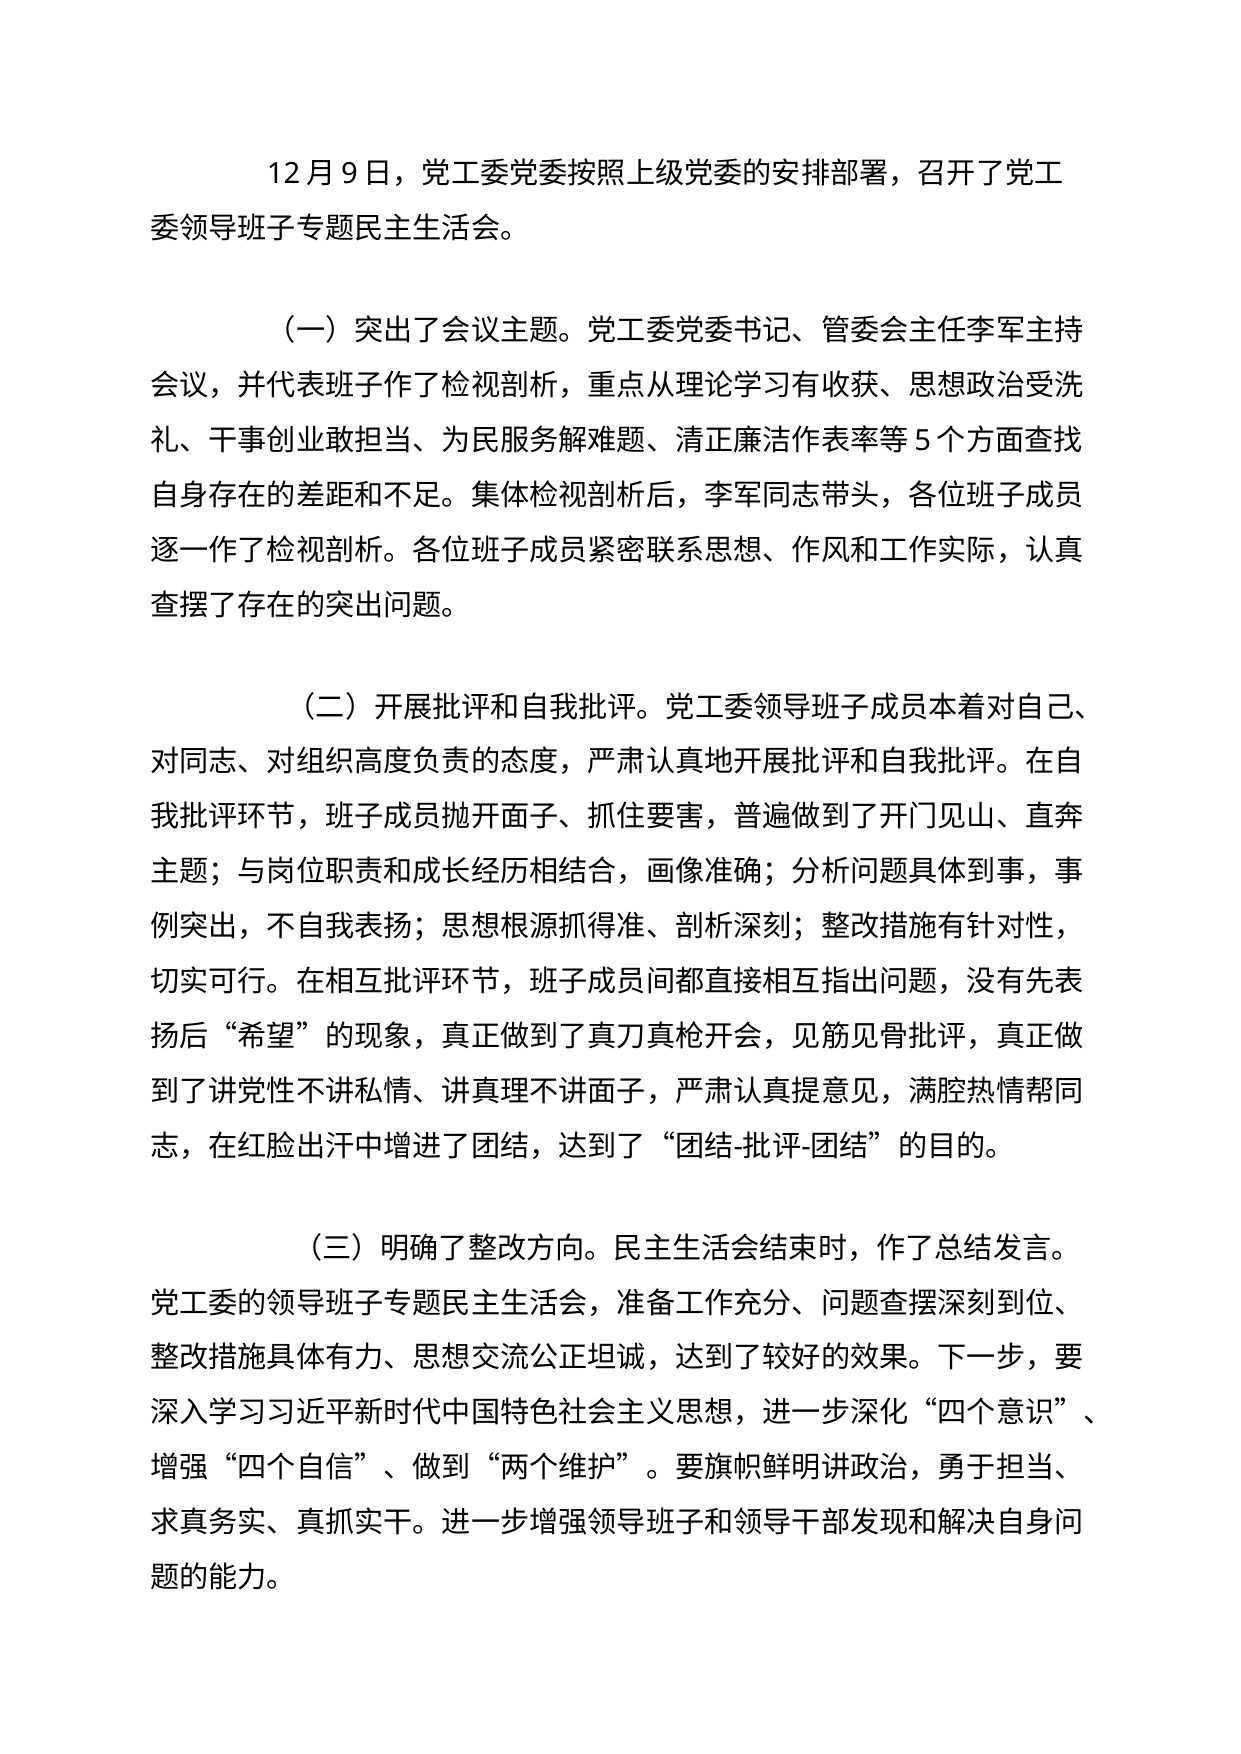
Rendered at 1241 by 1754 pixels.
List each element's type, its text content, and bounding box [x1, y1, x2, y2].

text （二）开展批评和自我批评。党工委领导班子成员本着对自己、对同志、对组织高度负责的态度，严肃认真地开展批评和自我批评。在自我批评环节，班子成员抛开面子、抓住要害，普遍做到了开门见山、直奔主题；与岗位职责和成长经历相结合，画像准确；分析问题具体到事，事例突出，不自我表扬；思想根源抓得准、剖析深刻；整改措施有针对性，切实可行。在相互批评环节，班子成员间都直接相互指出问题，没有先表扬后“希望”的现象，真正做到了真刀真枪开会，见筋见骨批评，真正做到了讲党性不讲私情、讲真理不讲面子，严肃认真提意见，满腔热情帮同志，在红脸出汗中增进了团结，达到了“团结-批评-团结”的目的。 [150, 683, 1090, 1165]
text （一）突出了会议主题。党工委党委书记、管委会主任李军主持会议，并代表班子作了检视剖析，重点从理论学习有收获、思想政治受洗礼、干事创业敢担当、为民服务解难题、清正廉洁作表率等5个方面查找自身存在的差距和不足。集体检视剖析后，李军同志带头，各位班子成员逐一作了检视剖析。各位班子成员紧密联系思想、作风和工作实际，认真查摆了存在的突出问题。 [150, 307, 1090, 624]
text 12月9日，党工委党委按照上级党委的安排部署，召开了党工委领导班子专题民主生活会。 [150, 150, 1090, 247]
text （三）明确了整改方向。民主生活会结束时，作了总结发言。党工委的领导班子专题民主生活会，准备工作充分、问题查摆深刻到位、整改措施具体有力、思想交流公正坦诚，达到了较好的效果。下一步，要深入学习习近平新时代中国特色社会主义思想，进一步深化“四个意识”、增强“四个自信”、做到“两个维护”。要旗帜鲜明讲政治，勇于担当、求真务实、真抓实干。进一步增强领导班子和领导干部发现和解决自身问题的能力。 [150, 1224, 1090, 1596]
